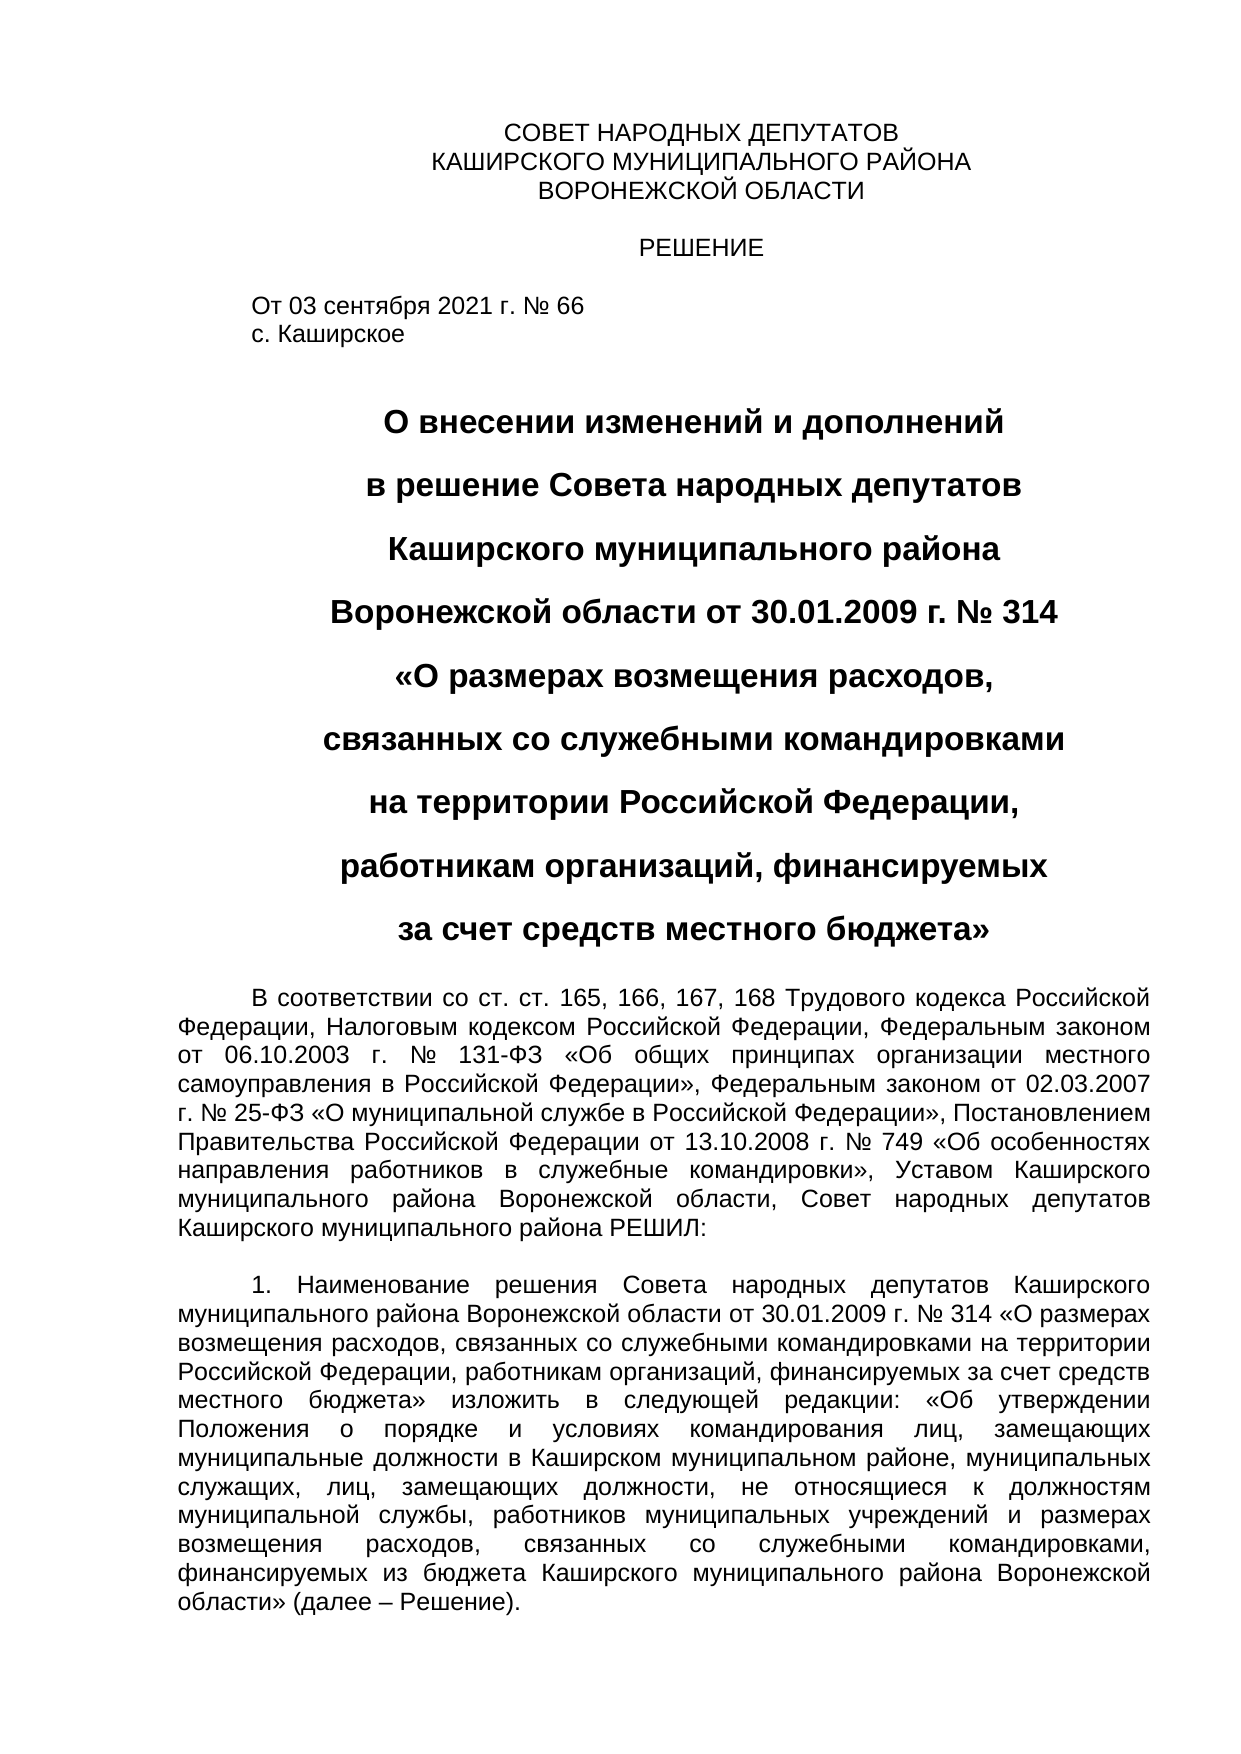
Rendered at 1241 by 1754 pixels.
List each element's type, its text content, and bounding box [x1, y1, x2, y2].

title работникам организаций, финансируемых [177, 846, 1152, 884]
text 1. Наименование решения Совета народных депутатов Каширского муниципального района Воронежской области от 30.01.2009 г. № 314 «О размерах возмещения расходов, связанных со служебными командировками на территории Российской Федерации, работникам организаций, финансируемых за счет средств местного бюджета» изложить в следующей редакции: «Об утверждении Положения о порядке и условиях командирования лиц, замещающих муниципальные должности в Каширском муниципальном районе, муниципальных служащих, лиц, замещающих должности, не относящиеся к должностям муниципальной службы, работников муниципальных учреждений и размерах возмещения расходов, связанных со служебными командировками, финансируемых из бюджета Каширского муниципального района Воронежской области» (далее – Решение). [177, 1270, 1152, 1615]
text РЕШЕНИЕ [177, 233, 1152, 262]
title на территории Российской Федерации, [177, 782, 1152, 821]
text с. Каширское [177, 319, 1152, 348]
text В соответствии со ст. ст. 165, 166, 167, 168 Трудового кодекса Российской Федерации, Налоговым кодексом Российской Федерации, Федеральным законом от 06.10.2003 г. № 131-ФЗ «Об общих принципах организации местного самоуправления в Российской Федерации», Федеральным законом от 02.03.2007 г. № 25-ФЗ «О муниципальной службе в Российской Федерации», Постановлением Правительства Российской Федерации от 13.10.2008 г. № 749 «Об особенностях направления работников в служебные командировки», Уставом Каширского муниципального района Воронежской области, Совет народных депутатов Каширского муниципального района РЕШИЛ: [177, 983, 1152, 1242]
title О внесении изменений и дополнений [177, 402, 1152, 440]
title связанных со служебными командировками [177, 719, 1152, 757]
title Воронежской области от 30.01.2009 г. № 314 [177, 592, 1152, 631]
title за счет средств местного бюджета» [177, 909, 1152, 948]
text СОВЕТ НАРОДНЫХ ДЕПУТАТОВ [177, 118, 1152, 147]
title в решение Совета народных депутатов [177, 465, 1152, 504]
text От 03 сентября 2021 г. № 66 [177, 291, 1152, 319]
text КАШИРСКОГО МУНИЦИПАЛЬНОГО РАЙОНА [177, 147, 1152, 176]
title «О размерах возмещения расходов, [177, 656, 1152, 694]
text ВОРОНЕЖСКОЙ ОБЛАСТИ [177, 176, 1152, 204]
title Каширского муниципального района [177, 529, 1152, 567]
